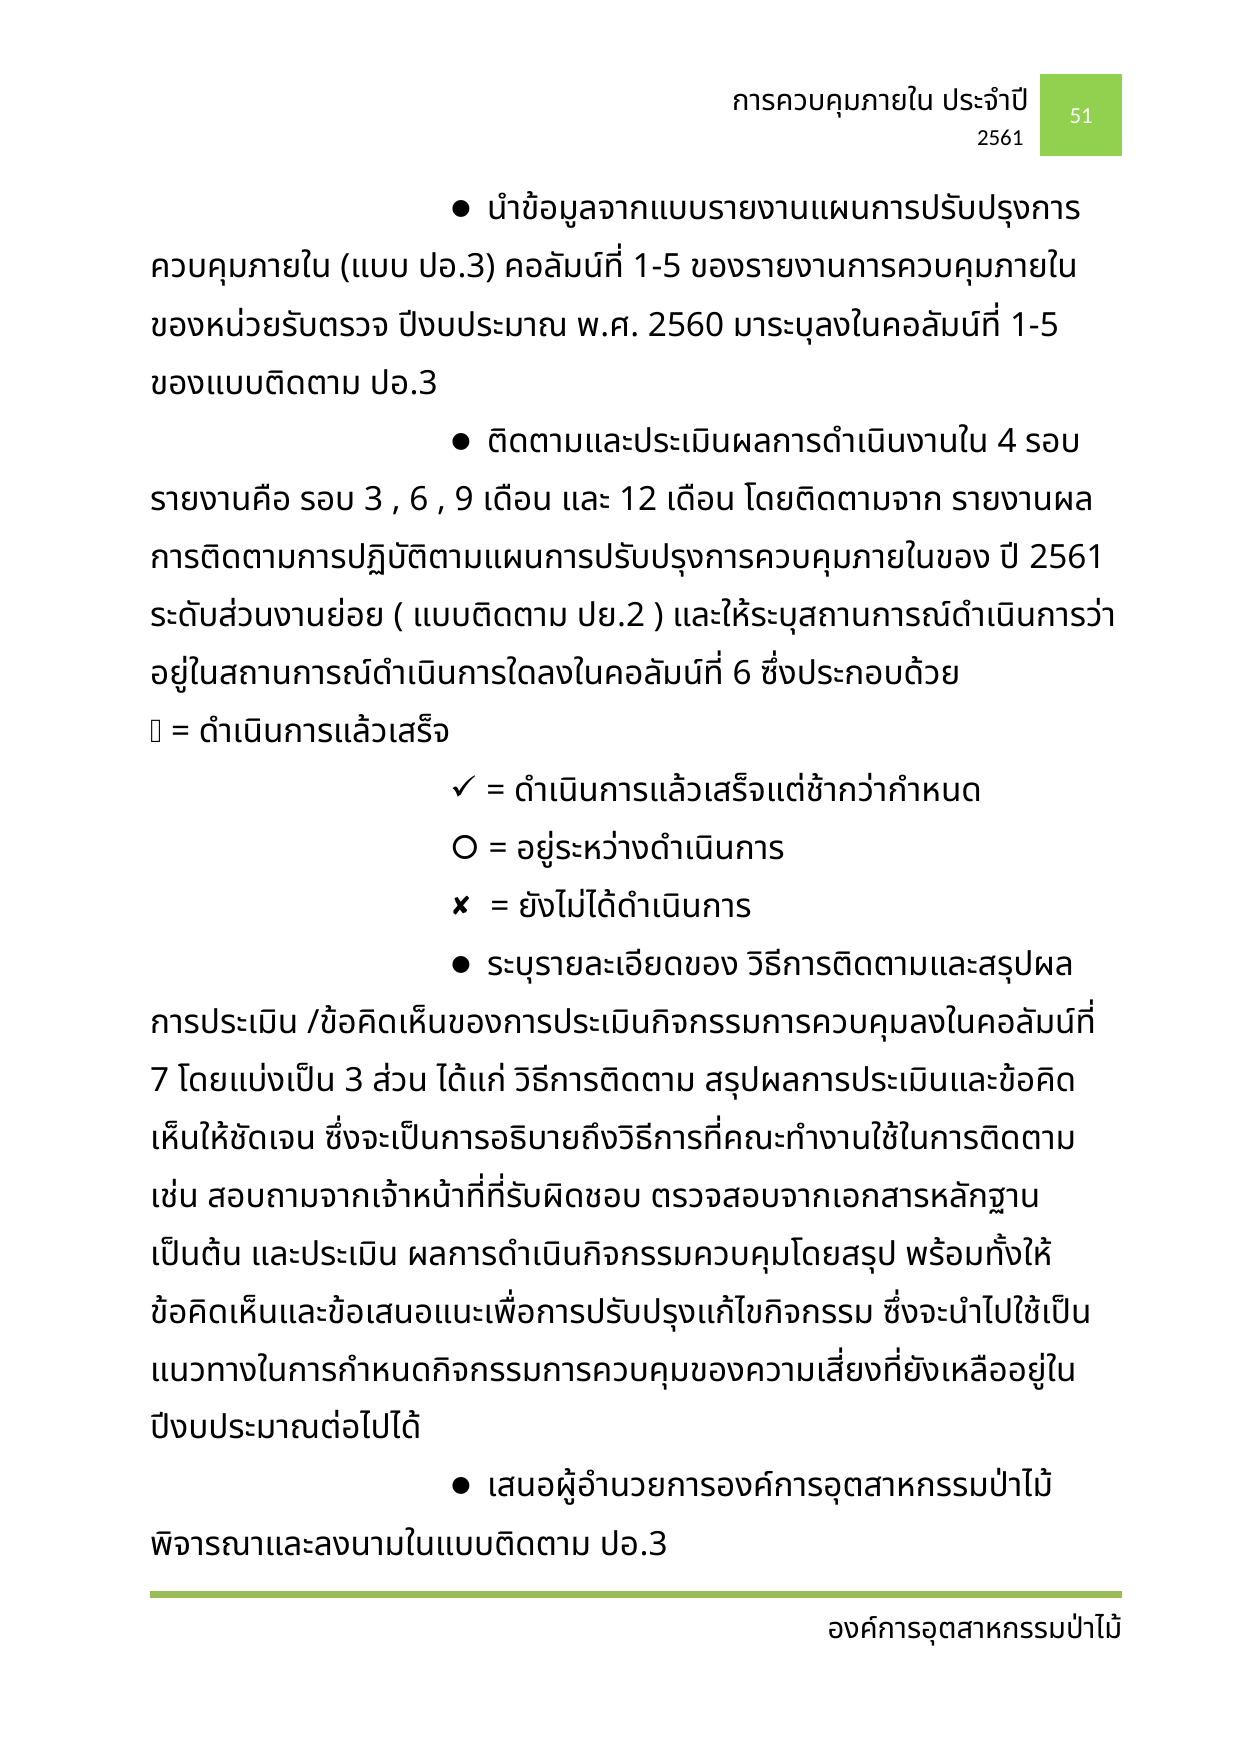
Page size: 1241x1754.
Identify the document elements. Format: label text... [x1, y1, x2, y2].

text = อยู่ระหว่างดำเนินการ [150, 823, 1122, 874]
text = ยังไม่ได้ดำเนินการ [150, 882, 1122, 932]
text เสนอผู้อำนวยการองค์การอุตสาหกรรมป่าไม้พิจารณาและลงนามในแบบติดตาม ปอ.3 [150, 1461, 1122, 1570]
text = ดำเนินการแล้วเสร็จแต่ช้ากว่ากำหนด [150, 765, 1122, 816]
text ติดตามและประเมินผลการดำเนินงานใน 4 รอบรายงานคือ รอบ 3 , 6 , 9 เดือน และ 12 เดือน โดยติดตามจาก รายงานผลการติดตามการปฏิบัติตามแผนการปรับปรุงการควบคุมภายในของ ปี 2561 ระดับส่วนงานย่อย ( แบบติดตาม ปย.2 ) และให้ระบุสถานการณ์ดำเนินการว่าอยู่ในสถานการณ์ดำเนินการใดลงในคอลัมน์ที่ 6 ซึ่งประกอบด้วย [150, 417, 1122, 700]
text = ดำเนินการแล้วเสร็จ [150, 707, 1122, 758]
text ระบุรายละเอียดของ วิธีการติดตามและสรุปผลการประเมิน /ข้อคิดเห็นของการประเมินกิจกรรมการควบคุมลงในคอลัมน์ที่ 7 โดยแบ่งเป็น 3 ส่วน ได้แก่ วิธีการติดตาม สรุปผลการประเมินและข้อคิดเห็นให้ชัดเจน ซึ่งจะเป็นการอธิบายถึงวิธีการที่คณะทำงานใช้ในการติดตาม เช่น สอบถามจากเจ้าหน้าที่ที่รับผิดชอบ ตรวจสอบจากเอกสารหลักฐาน เป็นต้น และประเมิน ผลการดำเนินกิจกรรมควบคุมโดยสรุป พร้อมทั้งให้ข้อคิดเห็นและข้อเสนอแนะเพื่อการปรับปรุงแก้ไขกิจกรรม ซึ่งจะนำไปใช้เป็นแนวทางในการกำหนดกิจกรรมการควบคุมของความเสี่ยงที่ยังเหลืออยู่ในปีงบประมาณต่อไปได้ [150, 940, 1122, 1454]
text นำข้อมูลจากแบบรายงานแผนการปรับปรุงการควบคุมภายใน (แบบ ปอ.3) คอลัมน์ที่ 1-5 ของรายงานการควบคุมภายในของหน่วยรับตรวจ ปีงบประมาณ พ.ศ. 2560 มาระบุลงในคอลัมน์ที่ 1-5 ของแบบติดตาม ปอ.3 [150, 184, 1122, 409]
